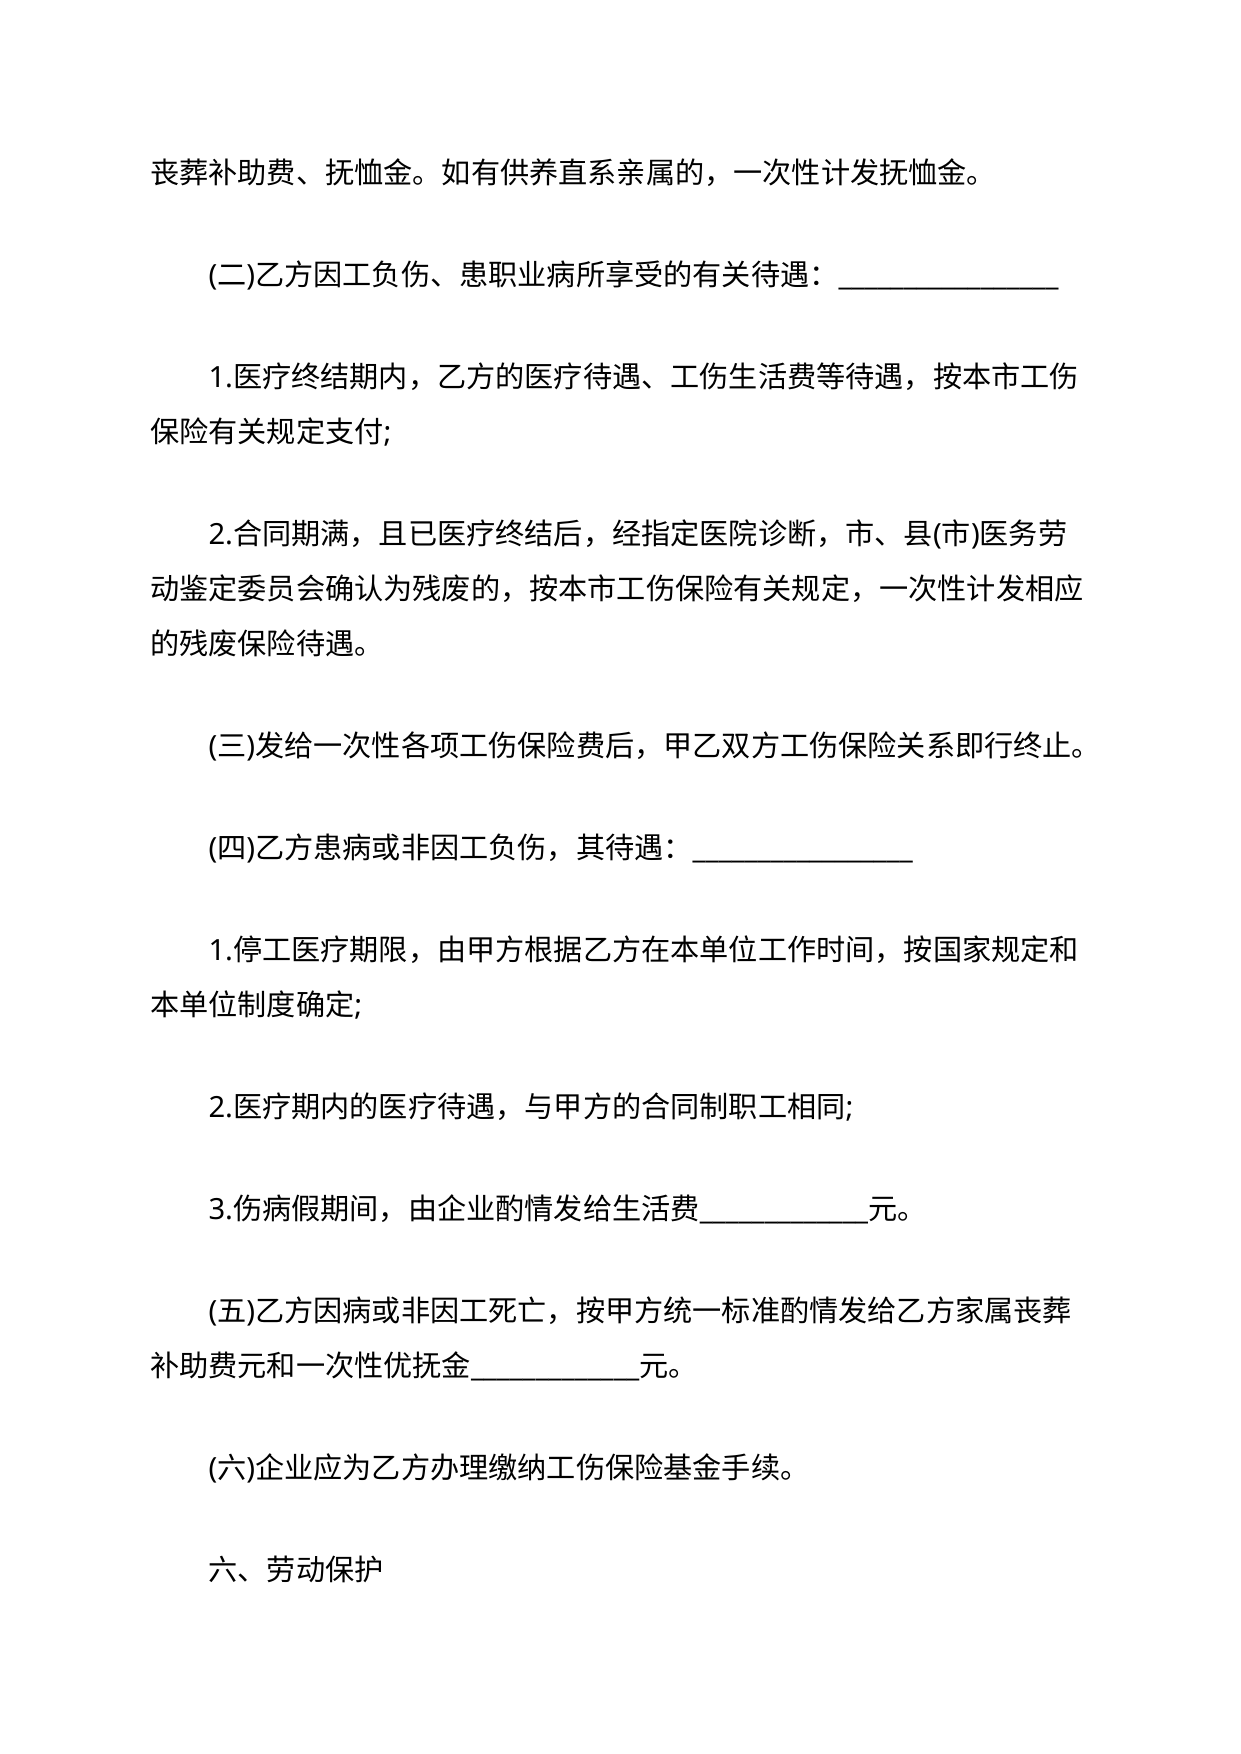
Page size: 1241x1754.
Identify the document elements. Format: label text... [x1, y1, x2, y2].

text (五)乙方因病或非因工死亡，按甲方统一标准酌情发给乙方家属丧葬补助费元和一次性优抚金_____________元。 [150, 1287, 1090, 1385]
text 3.伤病假期间，由企业酌情发给生活费_____________元。 [150, 1185, 1090, 1228]
text 六、劳动保护 [150, 1546, 1090, 1588]
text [150, 150, 1090, 192]
text 2.合同期满，且已医疗终结后，经指定医院诊断，市、县(市)医务劳动鉴定委员会确认为残废的，按本市工伤保险有关规定，一次性计发相应的残废保险待遇。 [150, 511, 1090, 663]
text 1.停工医疗期限，由甲方根据乙方在本单位工作时间，按国家规定和本单位制度确定; [150, 926, 1090, 1024]
text (二)乙方因工负伤、患职业病所享受的有关待遇：_________________ [150, 252, 1090, 294]
text (四)乙方患病或非因工负伤，其待遇：_________________ [150, 824, 1090, 867]
text (六)企业应为乙方办理缴纳工伤保险基金手续。 [150, 1444, 1090, 1487]
text 2.医疗期内的医疗待遇，与甲方的合同制职工相同; [150, 1083, 1090, 1126]
text (三)发给一次性各项工伤保险费后，甲乙双方工伤保险关系即行终止。 [150, 722, 1090, 765]
text 1.医疗终结期内，乙方的医疗待遇、工伤生活费等待遇，按本市工伤保险有关规定支付; [150, 354, 1090, 451]
